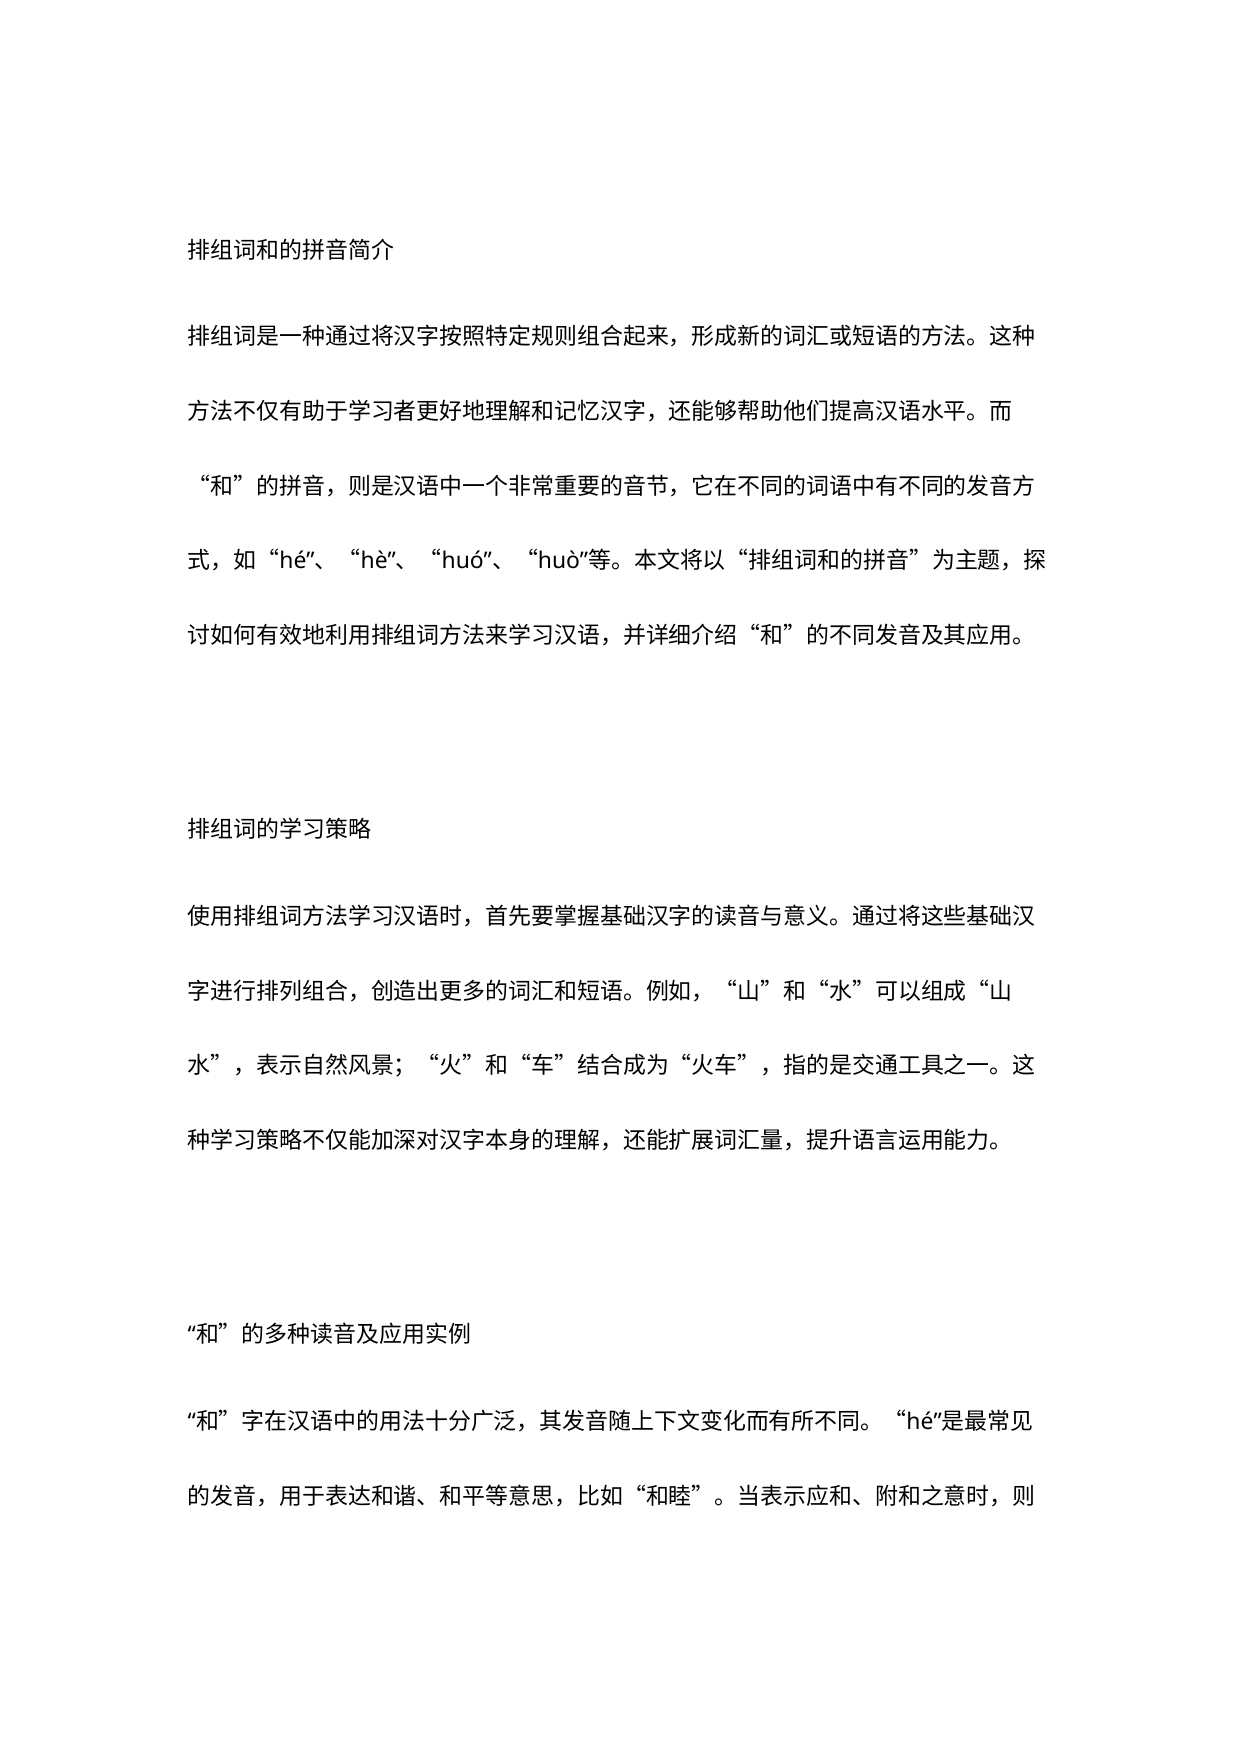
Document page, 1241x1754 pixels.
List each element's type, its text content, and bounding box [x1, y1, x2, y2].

text 排组词是一种通过将汉字按照特定规则组合起来，形成新的词汇或短语的方法。这种方法不仅有助于学习者更好地理解和记忆汉字，还能够帮助他们提高汉语水平。而“和”的拼音，则是汉语中一个非常重要的音节，它在不同的词语中有不同的发音方式，如“hé”、“hè”、“huó”、“huò”等。本文将以“排组词和的拼音”为主题，探讨如何有效地利用排组词方法来学习汉语，并详细介绍“和”的不同发音及其应用。 [187, 302, 1053, 666]
text 排组词和的拼音简介 [187, 216, 1053, 281]
text 排组词的学习策略 [187, 795, 1053, 860]
text 使用排组词方法学习汉语时，首先要掌握基础汉字的读音与意义。通过将这些基础汉字进行排列组合，创造出更多的词汇和短语。例如，“山”和“水”可以组成“山水”，表示自然风景；“火”和“车”结合成为“火车”，指的是交通工具之一。这种学习策略不仅能加深对汉字本身的理解，还能扩展词汇量，提升语言运用能力。 [187, 882, 1053, 1171]
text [187, 1387, 1053, 1527]
text “和”的多种读音及应用实例 [187, 1300, 1053, 1365]
